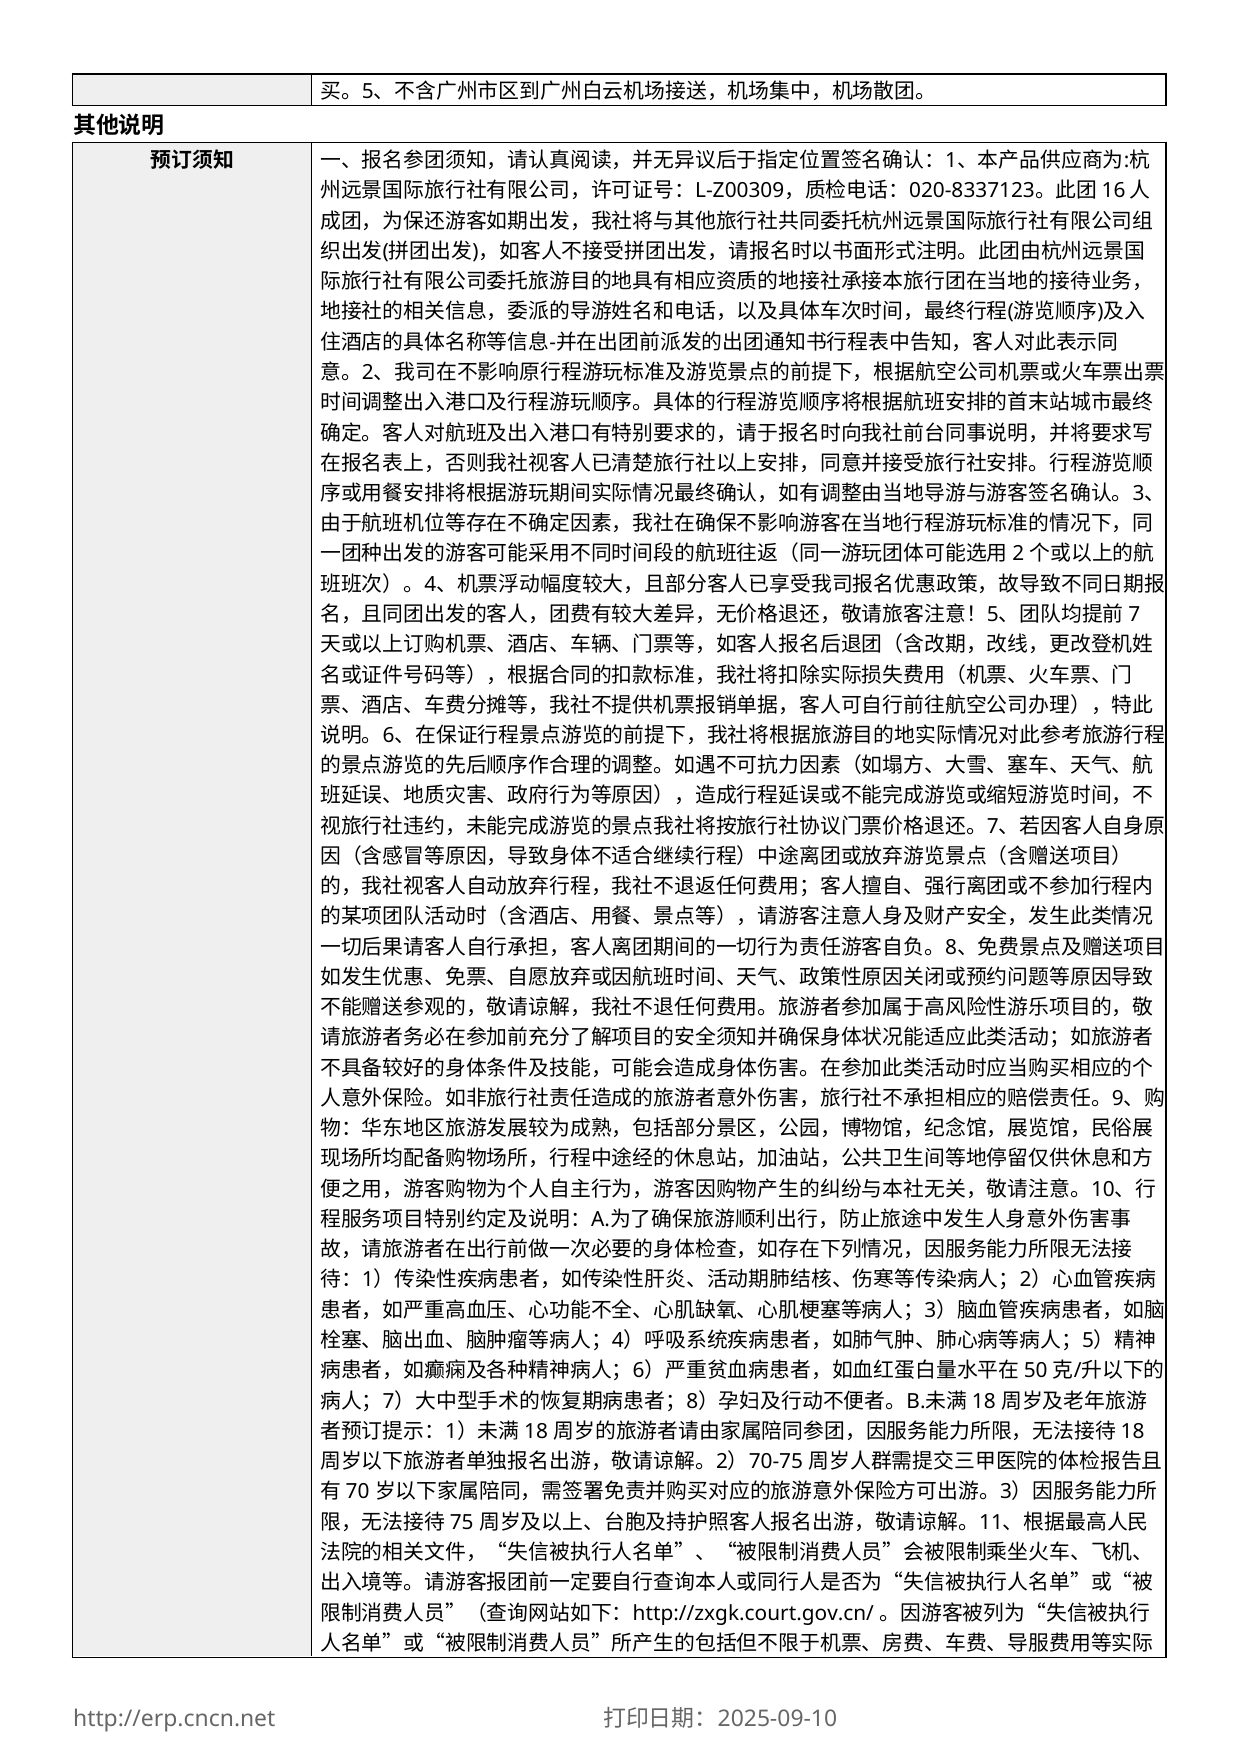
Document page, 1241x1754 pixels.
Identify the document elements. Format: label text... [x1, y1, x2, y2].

table_header 预订须知 [73, 143, 311, 1656]
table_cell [312, 75, 1165, 105]
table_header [312, 143, 1165, 1656]
text 其他说明 [73, 107, 1167, 141]
table_cell 费用不包含 [73, 75, 311, 105]
